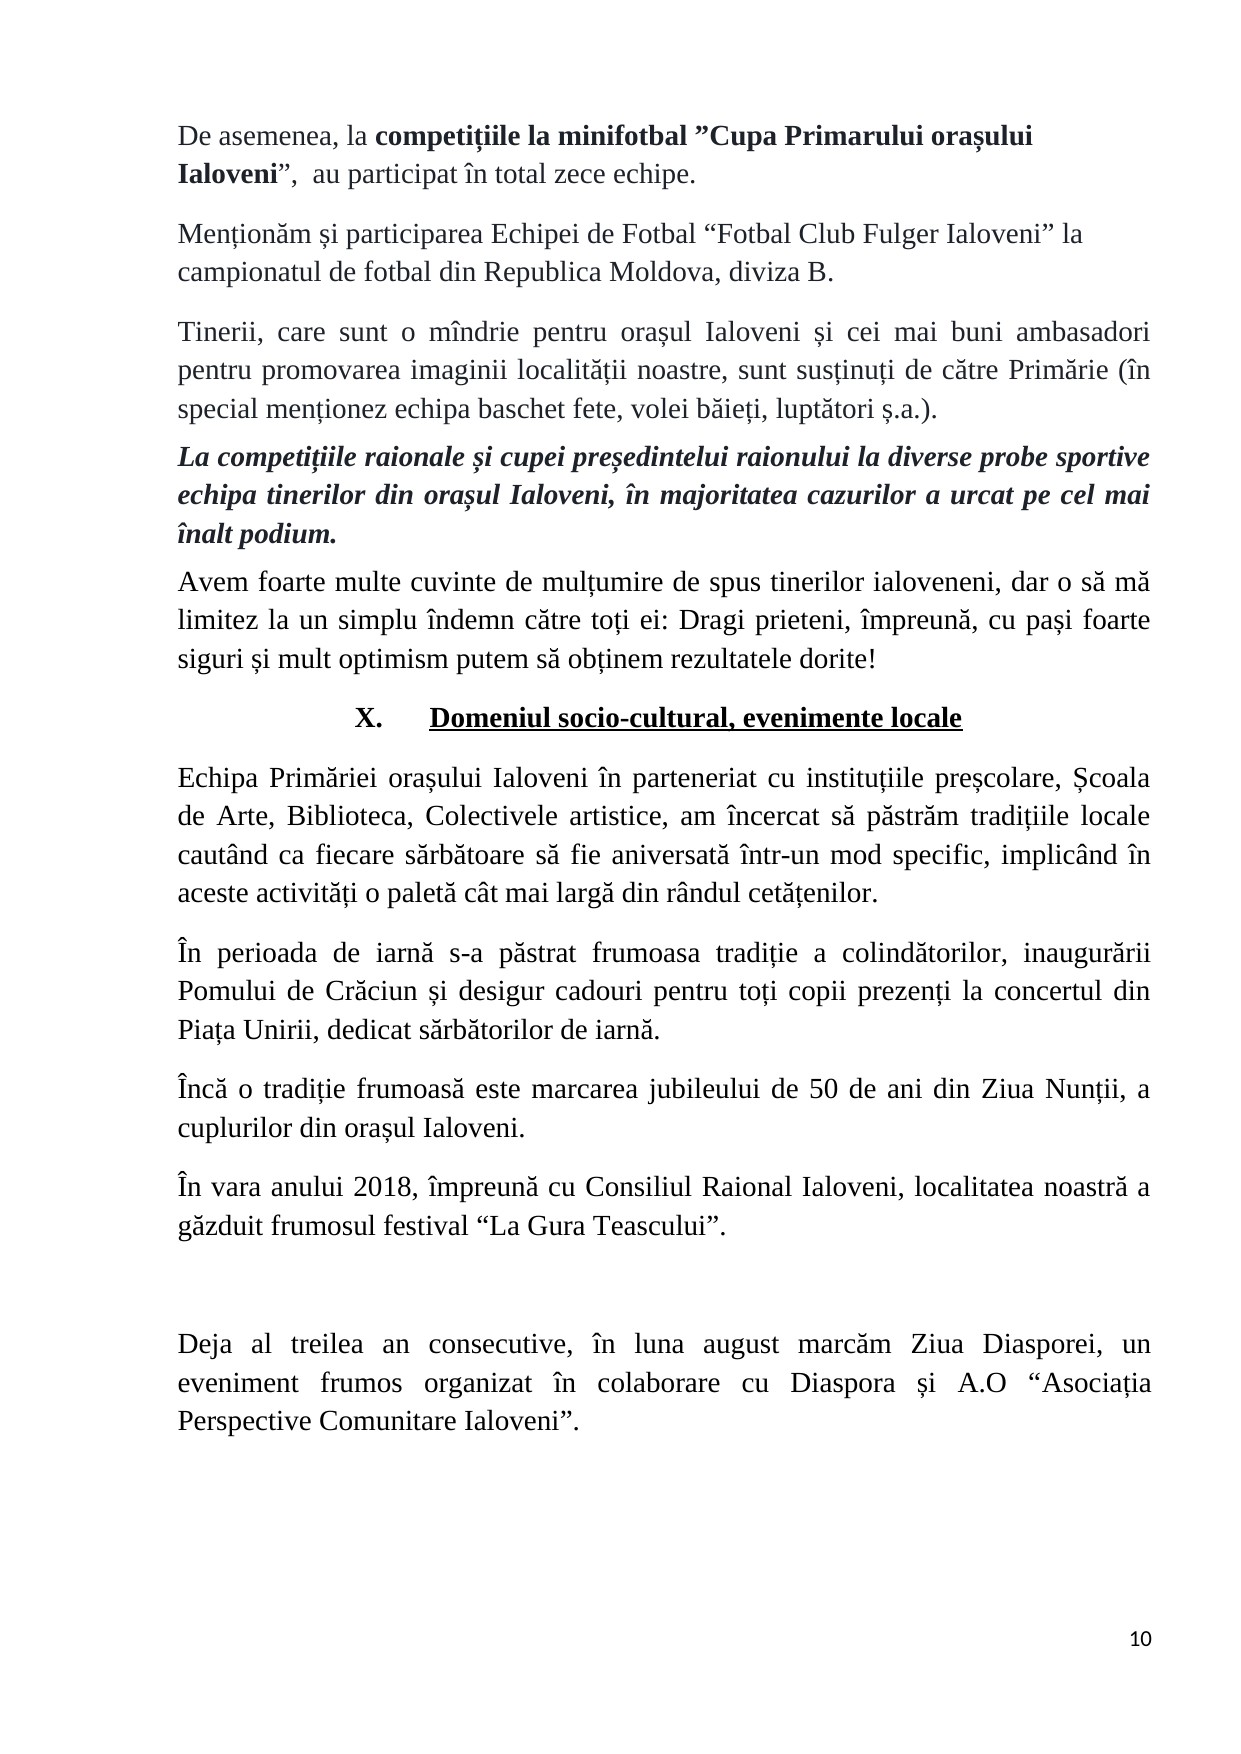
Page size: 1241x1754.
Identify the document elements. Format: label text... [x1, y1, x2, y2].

list Domeniul socio-cultural, evenimente locale [354, 700, 1152, 734]
text În vara anului 2018, împreună cu Consiliul Raional Ialoveni, localitatea noastră a găzduit frumosul festival “La Gura Teascului”. [177, 1169, 1152, 1241]
text Încă o tradiție frumoasă este marcarea jubileului de 50 de ani din Ziua Nunții, a cuplurilor din orașul Ialoveni. [177, 1071, 1152, 1143]
text Deja al treilea an consecutive, în luna august marcăm Ziua Diasporei, un eveniment frumos organizat în colaborare cu Diaspora și A.O “Asociația Perspective Comunitare Ialoveni”. [177, 1326, 1152, 1437]
text Avem foarte multe cuvinte de mulțumire de spus tinerilor ialoveneni, dar o să mă limitez la un simplu îndemn către toți ei: Dragi prieteni, împreună, cu pași foarte siguri și mult optimism putem să obținem rezultatele dorite! [177, 564, 1152, 674]
text Echipa Primăriei orașului Ialoveni în parteneriat cu instituțiile preșcolare, Școala de Arte, Biblioteca, Colectivele artistice, am încercat să păstrăm tradițiile locale cautând ca fiecare sărbătoare să fie aniversată într-un mod specific, implicând în aceste activități o paletă cât mai largă din rândul cetățenilor. [177, 760, 1152, 909]
text La competițiile raionale și cupei președintelui raionului la diverse probe sportive echipa tinerilor din orașul Ialoveni, în majoritatea cazurilor a urcat pe cel mai înalt podium. [177, 439, 1152, 549]
text Menționăm și participarea Echipei de Fotbal “Fotbal Club Fulger Ialoveni” la campionatul de fotbal din Republica Moldova, diviza B. [177, 216, 1152, 288]
text De asemenea, la competițiile la minifotbal ”Cupa Primarului orașului Ialoveni”, au participat în total zece echipe. [177, 118, 1152, 190]
text Tinerii, care sunt o mîndrie pentru orașul Ialoveni și cei mai buni ambasadori pentru promovarea imaginii localității noastre, sunt susținuți de către Primărie (în special menționez echipa baschet fete, volei băieți, luptători ș.a.). [177, 314, 1152, 424]
text În perioada de iarnă s-a păstrat frumoasa tradiție a colindătorilor, inaugurării Pomului de Crăciun și desigur cadouri pentru toți copii prezenți la concertul din Piața Unirii, dedicat sărbătorilor de iarnă. [177, 935, 1152, 1045]
